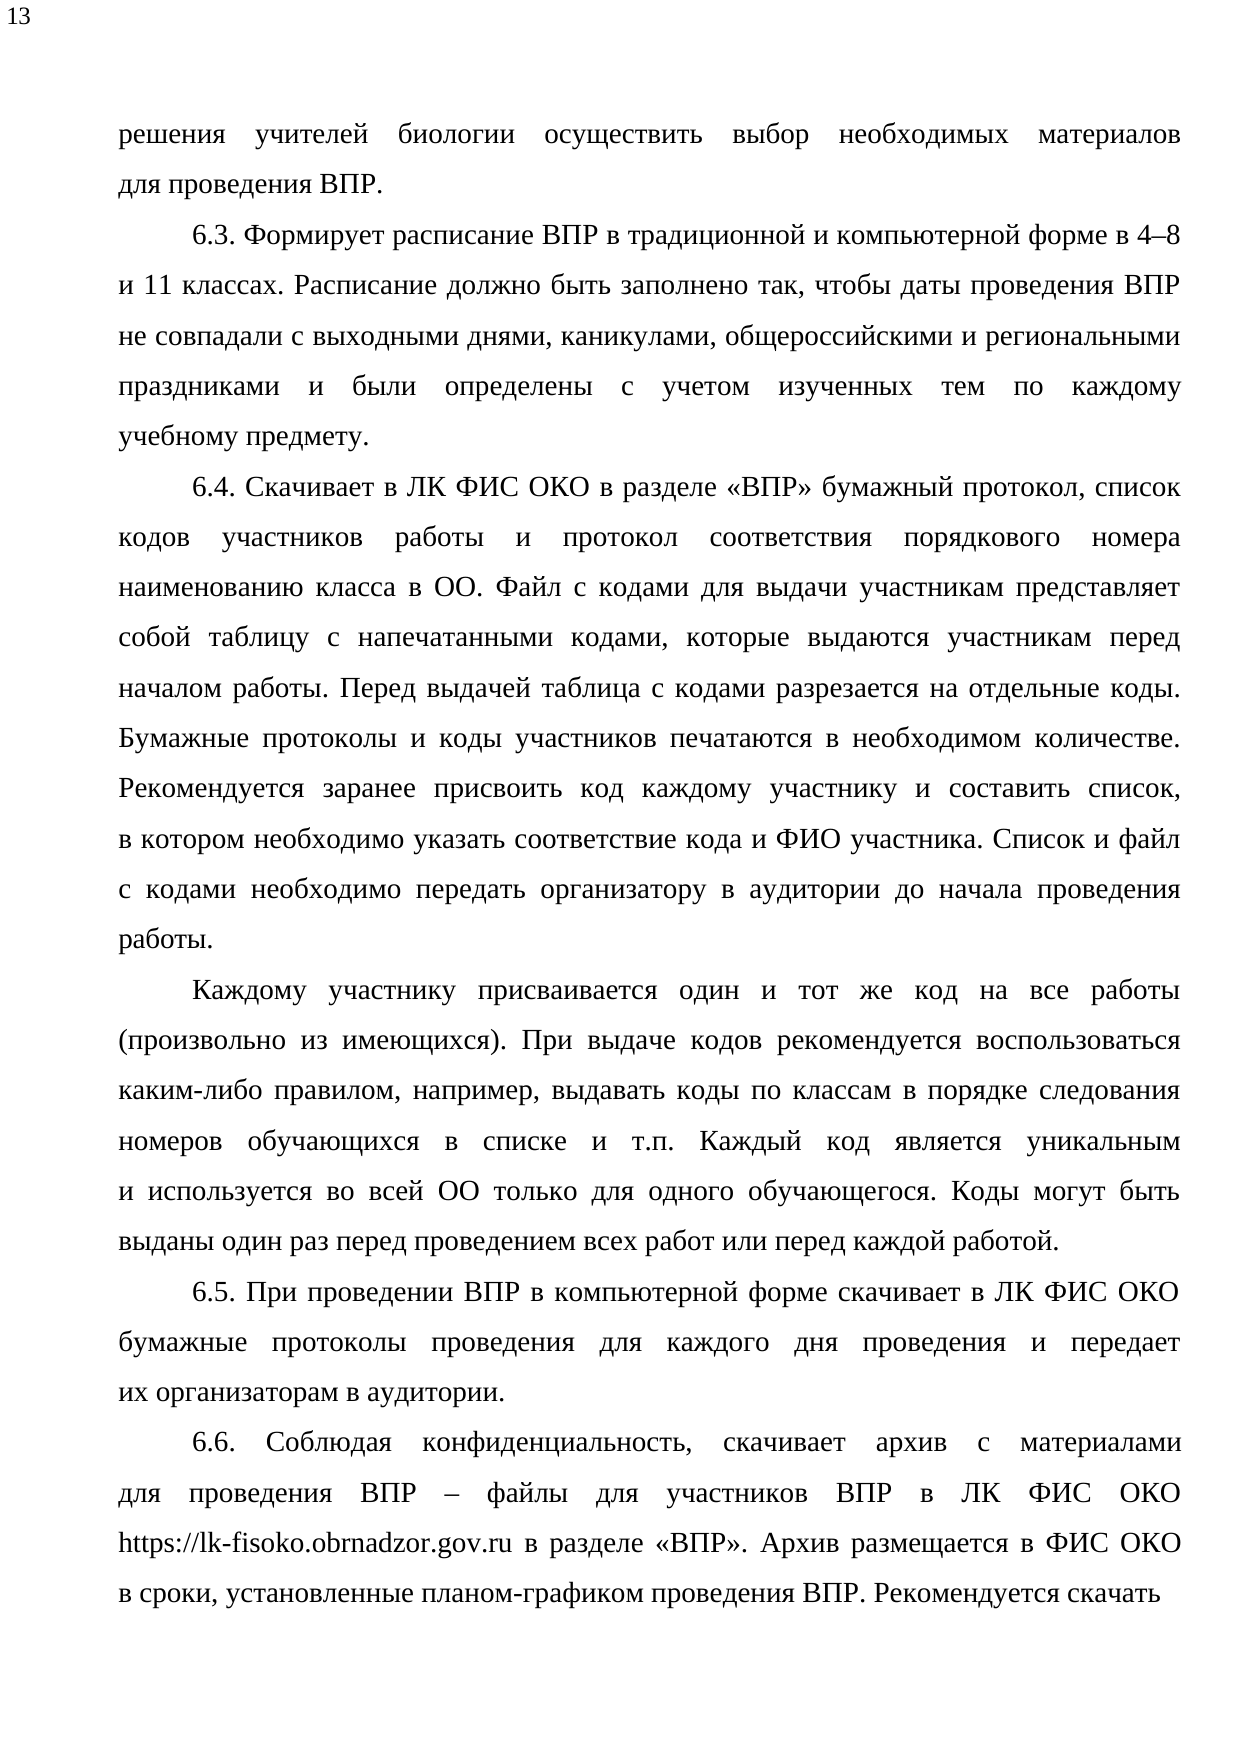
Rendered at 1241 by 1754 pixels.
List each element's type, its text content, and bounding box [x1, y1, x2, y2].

text Каждому участнику присваивается один и тот же код на все работы (произвольно из имеющихся). При выдаче кодов рекомендуется воспользоваться каким-либо правилом, например, выдавать коды по классам в порядке следования номеров обучающихся в списке и т.п. Каждый код является уникальным и используется во всей ОО только для одного обучающегося. Коды могут быть выданы один раз перед проведением всех работ или перед каждой работой. [118, 972, 1182, 1257]
list Формирует расписание ВПР в традиционной и компьютерной форме в 4–8 и 11 классах. Расписание должно быть заполнено так, чтобы даты проведения ВПР не совпадали с выходными днями, каникулами, общероссийскими и региональными праздниками и были определены с учетом изученных тем по каждому учебному предмету. [118, 217, 1182, 452]
list При проведении ВПР в компьютерной форме скачивает в ЛК ФИС ОКО бумажные протоколы проведения для каждого дня проведения и передает их организаторам в аудитории. [118, 1274, 1181, 1408]
list Соблюдая конфиденциальность, скачивает архив с материалами для проведения ВПР – файлы для участников ВПР в ЛК ФИС ОКО https://lk-fisoko.obrnadzor.gov.ru в разделе «ВПР». Архив размещается в ФИС ОКО в сроки, установленные планом-графиком проведения ВПР. Рекомендуется скачать [118, 1424, 1182, 1609]
text решения учителей биологии осуществить выбор необходимых материалов для проведения ВПР. [118, 116, 1181, 200]
list Скачивает в ЛК ФИС ОКО в разделе «ВПР» бумажный протокол, список кодов участников работы и протокол соответствия порядкового номера наименованию класса в ОО. Файл с кодами для выдачи участникам представляет собой таблицу с напечатанными кодами, которые выдаются участникам перед началом работы. Перед выдачей таблица с кодами разрезается на отдельные коды. Бумажные протоколы и коды участников печатаются в необходимом количестве. Рекомендуется заранее присвоить код каждому участнику и составить список, в котором необходимо указать соответствие кода и ФИО участника. Список и файл с кодами необходимо передать организатору в аудитории до начала проведения работы. [118, 469, 1182, 955]
